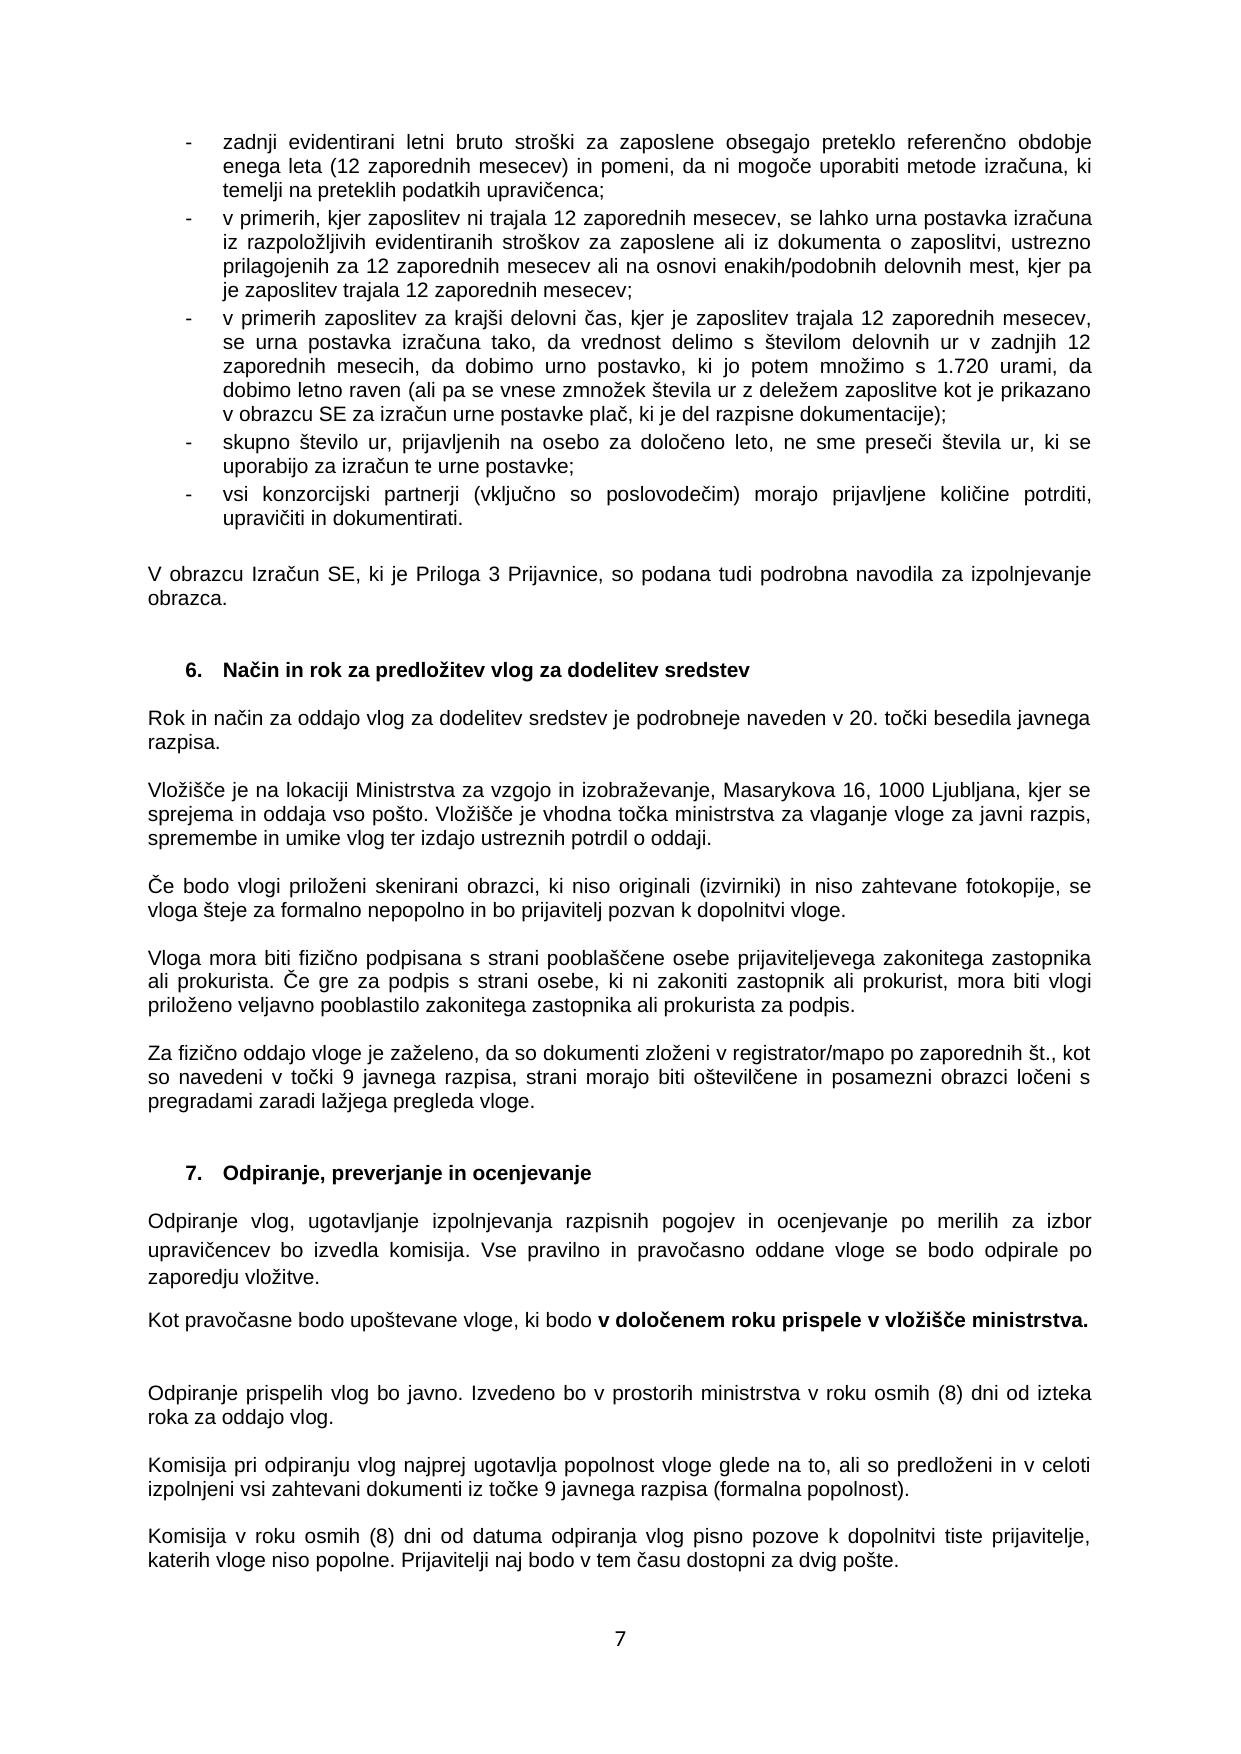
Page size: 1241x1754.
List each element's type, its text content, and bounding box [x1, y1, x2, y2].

text V obrazcu Izračun SE, ki je Priloga 3 Prijavnice, so podana tudi podrobna navodila za izpolnjevanje obrazca. [148, 562, 1093, 610]
text Vložišče je na lokaciji Ministrstva za vzgojo in izobraževanje, Masarykova 16, 1000 Ljubljana, kjer se sprejema in oddaja vso pošto. Vložišče je vhodna točka ministrstva za vlaganje vloge za javni razpis, spremembe in umike vlog ter izdajo ustreznih potrdil o oddaji. [148, 778, 1093, 849]
list Način in rok za predložitev vlog za dodelitev sredstev [185, 658, 1093, 682]
list v primerih zaposlitev za krajši delovni čas, kjer je zaposlitev trajala 12 zaporednih mesecev, se urna postavka izračuna tako, da vrednost delimo s številom delovnih ur v zadnjih 12 zaporednih mesecih, da dobimo urno postavko, ki jo potem množimo s 1.720 urami, da dobimo letno raven (ali pa se vnese zmnožek števila ur z deležem zaposlitve kot je prikazano v obrazcu SE za izračun urne postavke plač, ki je del razpisne dokumentacije); [185, 306, 1093, 426]
text Rok in način za oddajo vlog za dodelitev sredstev je podrobneje naveden v 20. točki besedila javnega razpisa. [148, 706, 1093, 754]
list vsi konzorcijski partnerji (vključno so poslovodečim) morajo prijavljene količine potrditi, upravičiti in dokumentirati. [185, 482, 1093, 530]
list zadnji evidentirani letni bruto stroški za zaposlene obsegajo preteklo referenčno obdobje enega leta (12 zaporednih mesecev) in pomeni, da ni mogoče uporabiti metode izračuna, ki temelji na preteklih podatkih upravičenca; [185, 130, 1093, 202]
text Za fizično oddajo vloge je zaželeno, da so dokumenti zloženi v registrator/mapo po zaporednih št., kot so navedeni v točki 9 javnega razpisa, strani morajo biti oštevilčene in posamezni obrazci ločeni s pregradami zaradi lažjega pregleda vloge. [148, 1041, 1093, 1113]
list Odpiranje, preverjanje in ocenjevanje [185, 1161, 1093, 1185]
text Če bodo vlogi priloženi skenirani obrazci, ki niso originali (izvirniki) in niso zahtevane fotokopije, se vloga šteje za formalno nepopolno in bo prijavitelj pozvan k dopolnitvi vloge. [148, 873, 1093, 921]
text Odpiranje prispelih vlog bo javno. Izvedeno bo v prostorih ministrstva v roku osmih (8) dni od izteka roka za oddajo vlog. [148, 1381, 1093, 1428]
text Kot pravočasne bodo upoštevane vloge, ki bodo v določenem roku prispele v vložišče ministrstva. [148, 1307, 1093, 1362]
text Komisija pri odpiranju vlog najprej ugotavlja popolnost vloge glede na to, ali so predloženi in v celoti izpolnjeni vsi zahtevani dokumenti iz točke 9 javnega razpisa (formalna popolnost). [148, 1452, 1093, 1500]
text Odpiranje vlog, ugotavljanje izpolnjevanja razpisnih pogojev in ocenjevanje po merilih za izbor upravičencev bo izvedla komisija. Vse pravilno in pravočasno oddane vloge se bodo odpirale po zaporedju vložitve. [148, 1209, 1093, 1289]
list skupno število ur, prijavljenih na osebo za določeno leto, ne sme preseči števila ur, ki se uporabijo za izračun te urne postavke; [185, 430, 1093, 478]
text Komisija v roku osmih (8) dni od datuma odpiranja vlog pisno pozove k dopolnitvi tiste prijavitelje, katerih vloge niso popolne. Prijavitelji naj bodo v tem času dostopni za dvig pošte. [148, 1524, 1093, 1572]
text Vloga mora biti fizično podpisana s strani pooblaščene osebe prijaviteljevega zakonitega zastopnika ali prokurista. Če gre za podpis s strani osebe, ki ni zakoniti zastopnik ali prokurist, mora biti vlogi priloženo veljavno pooblastilo zakonitega zastopnika ali prokurista za podpis. [148, 945, 1093, 1017]
list v primerih, kjer zaposlitev ni trajala 12 zaporednih mesecev, se lahko urna postavka izračuna iz razpoložljivih evidentiranih stroškov za zaposlene ali iz dokumenta o zaposlitvi, ustrezno prilagojenih za 12 zaporednih mesecev ali na osnovi enakih/podobnih delovnih mest, kjer pa je zaposlitev trajala 12 zaporednih mesecev; [185, 206, 1093, 302]
